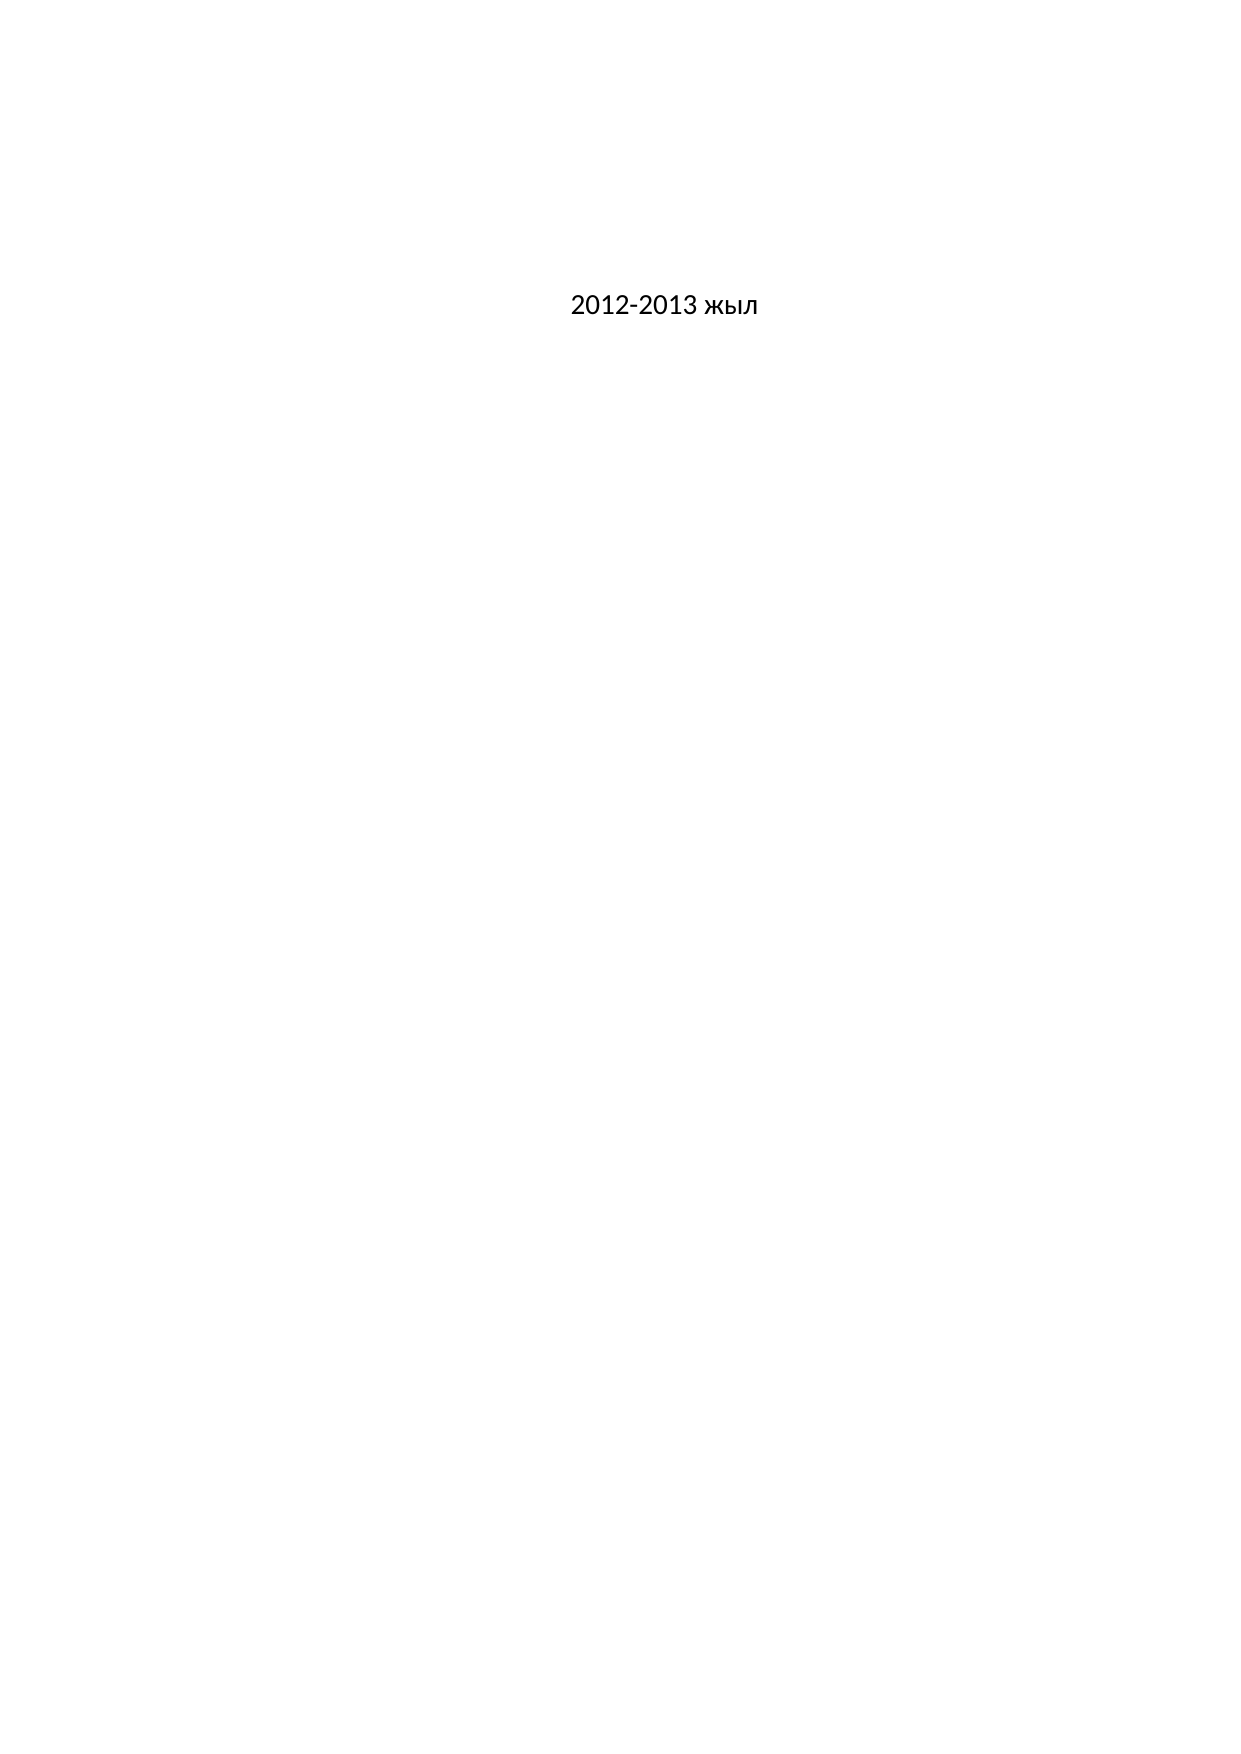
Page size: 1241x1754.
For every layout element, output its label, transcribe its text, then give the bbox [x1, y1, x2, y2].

text 2012-2013 жыл [177, 286, 1152, 322]
